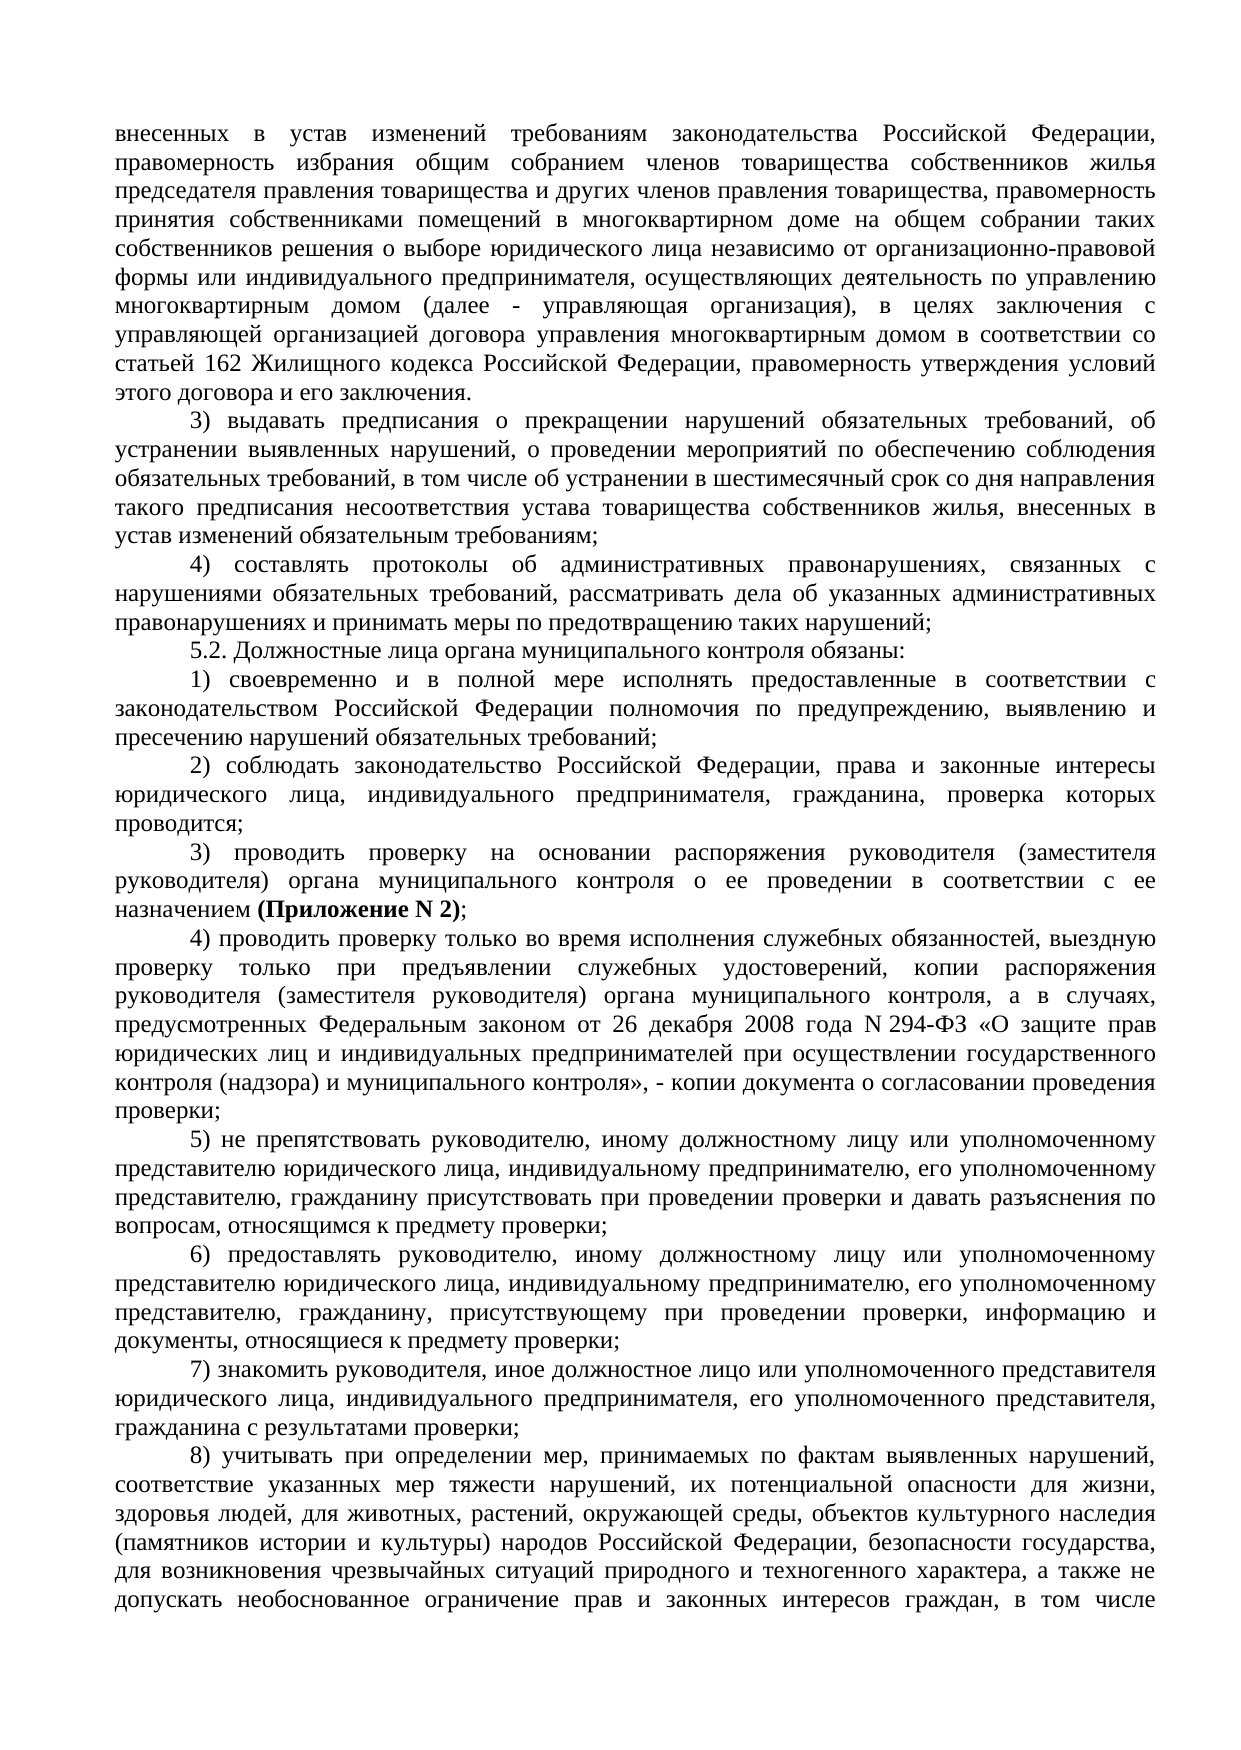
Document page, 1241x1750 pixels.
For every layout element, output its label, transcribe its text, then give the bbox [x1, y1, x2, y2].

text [114, 118, 1157, 406]
text 6) предоставлять руководителю, иному должностному лицу или уполномоченному представителю юридического лица, индивидуальному предпринимателю, его уполномоченному представителю, гражданину, присутствующему при проведении проверки, информацию и документы, относящиеся к предмету проверки; [114, 1239, 1157, 1354]
text 3) проводить проверку на основании распоряжения руководителя (заместителя руководителя) органа муниципального контроля о ее проведении в соответствии с ее назначением (Приложение N 2); [114, 837, 1157, 923]
text 3) выдавать предписания о прекращении нарушений обязательных требований, об устранении выявленных нарушений, о проведении мероприятий по обеспечению соблюдения обязательных требований, в том числе об устранении в шестимесячный срок со дня направления такого предписания несоответствия устава товарищества собственников жилья, внесенных в устав изменений обязательным требованиям; [114, 406, 1157, 549]
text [114, 1441, 1157, 1613]
text 4) проводить проверку только во время исполнения служебных обязанностей, выездную проверку только при предъявлении служебных удостоверений, копии распоряжения руководителя (заместителя руководителя) органа муниципального контроля, а в случаях, предусмотренных Федеральным законом от 26 декабря 2008 года N 294-ФЗ «О защите прав юридических лиц и индивидуальных предпринимателей при осуществлении государственного контроля (надзора) и муниципального контроля», - копии документа о согласовании проведения проверки; [114, 923, 1157, 1124]
text 5.2. Должностные лица органа муниципального контроля обязаны: [114, 636, 1157, 664]
text 5) не препятствовать руководителю, иному должностному лицу или уполномоченному представителю юридического лица, индивидуальному предпринимателю, его уполномоченному представителю, гражданину присутствовать при проведении проверки и давать разъяснения по вопросам, относящимся к предмету проверки; [114, 1124, 1157, 1239]
text 7) знакомить руководителя, иное должностное лицо или уполномоченного представителя юридического лица, индивидуального предпринимателя, его уполномоченного представителя, гражданина с результатами проверки; [114, 1354, 1157, 1441]
text 1) своевременно и в полной мере исполнять предоставленные в соответствии с законодательством Российской Федерации полномочия по предупреждению, выявлению и пресечению нарушений обязательных требований; [114, 664, 1157, 751]
text 4) составлять протоколы об административных правонарушениях, связанных с нарушениями обязательных требований, рассматривать дела об указанных административных правонарушениях и принимать меры по предотвращению таких нарушений; [114, 549, 1157, 636]
text 2) соблюдать законодательство Российской Федерации, права и законные интересы юридического лица, индивидуального предпринимателя, гражданина, проверка которых проводится; [114, 751, 1157, 837]
